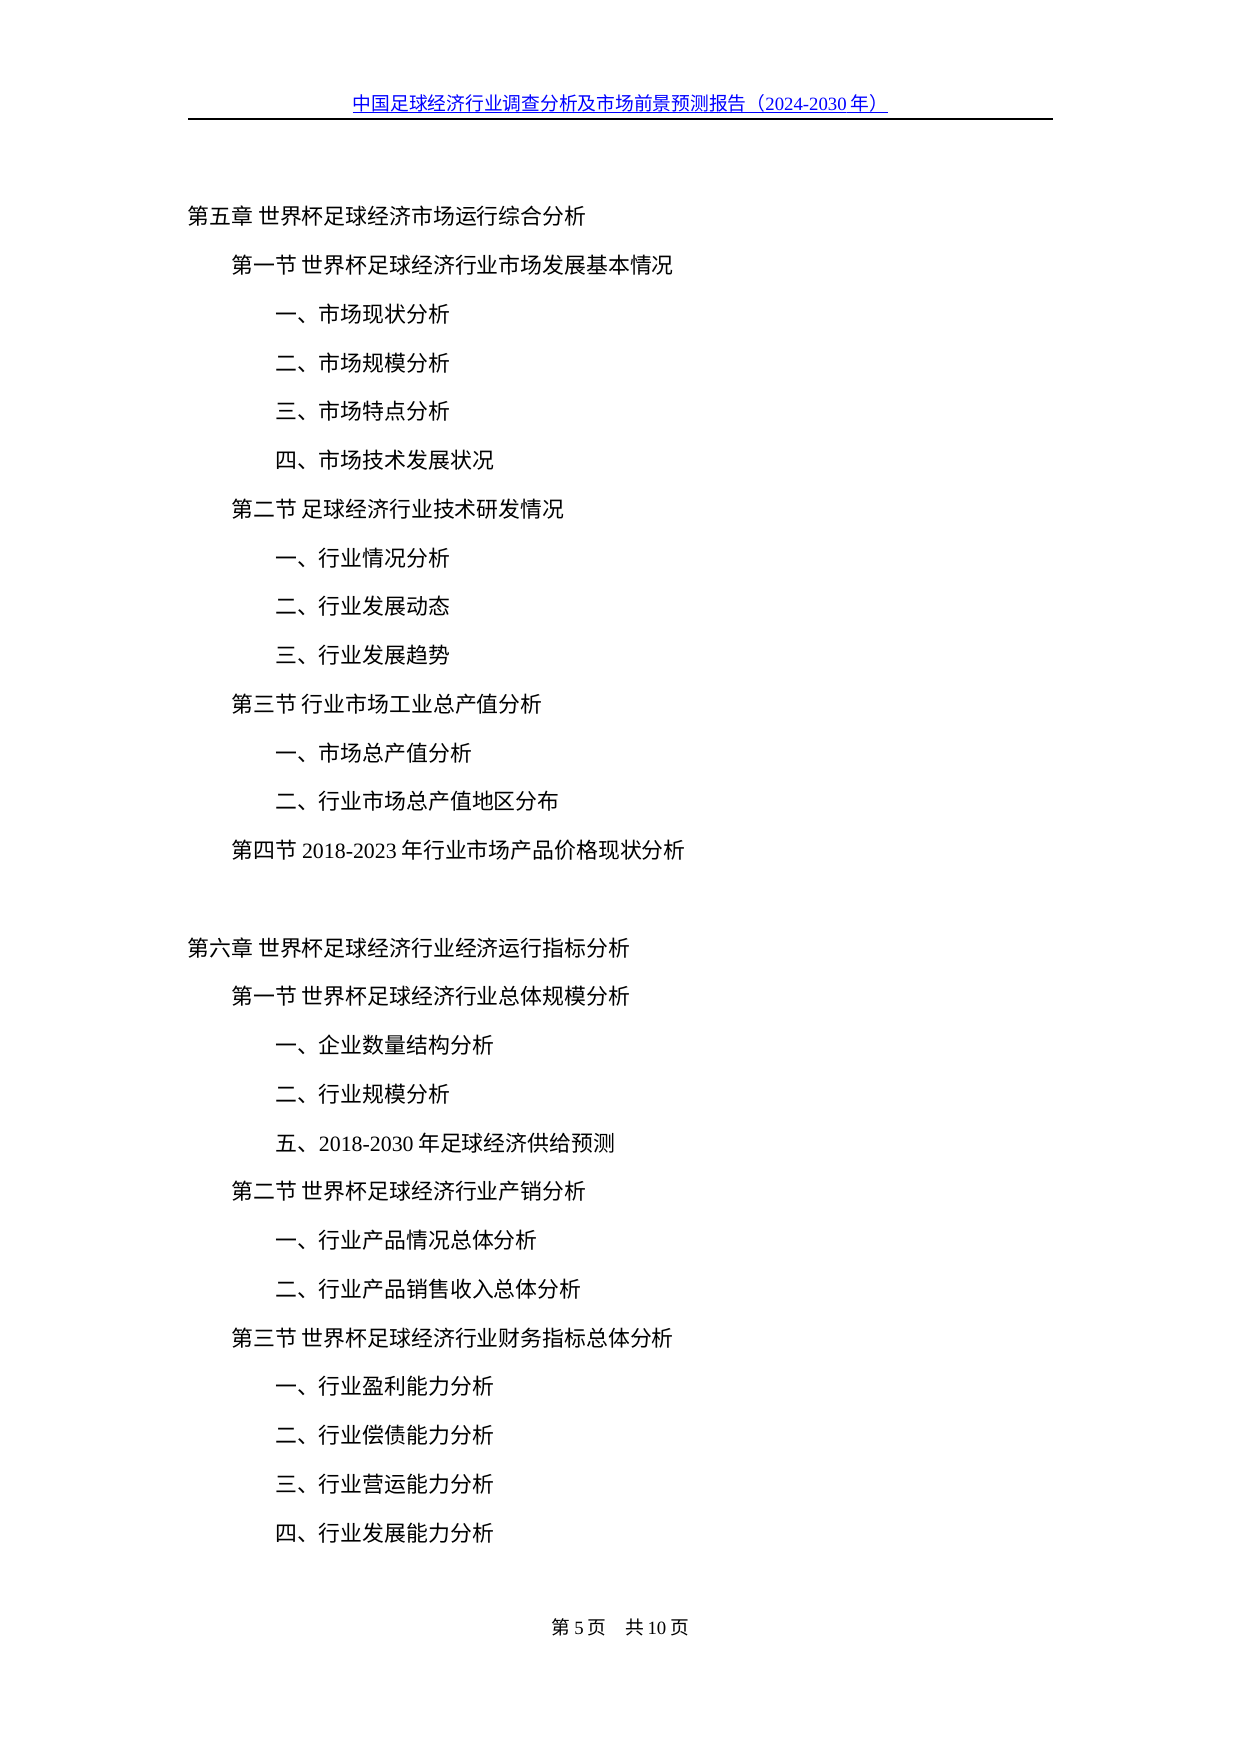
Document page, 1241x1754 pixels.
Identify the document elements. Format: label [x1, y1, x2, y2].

text [187, 150, 1053, 1548]
